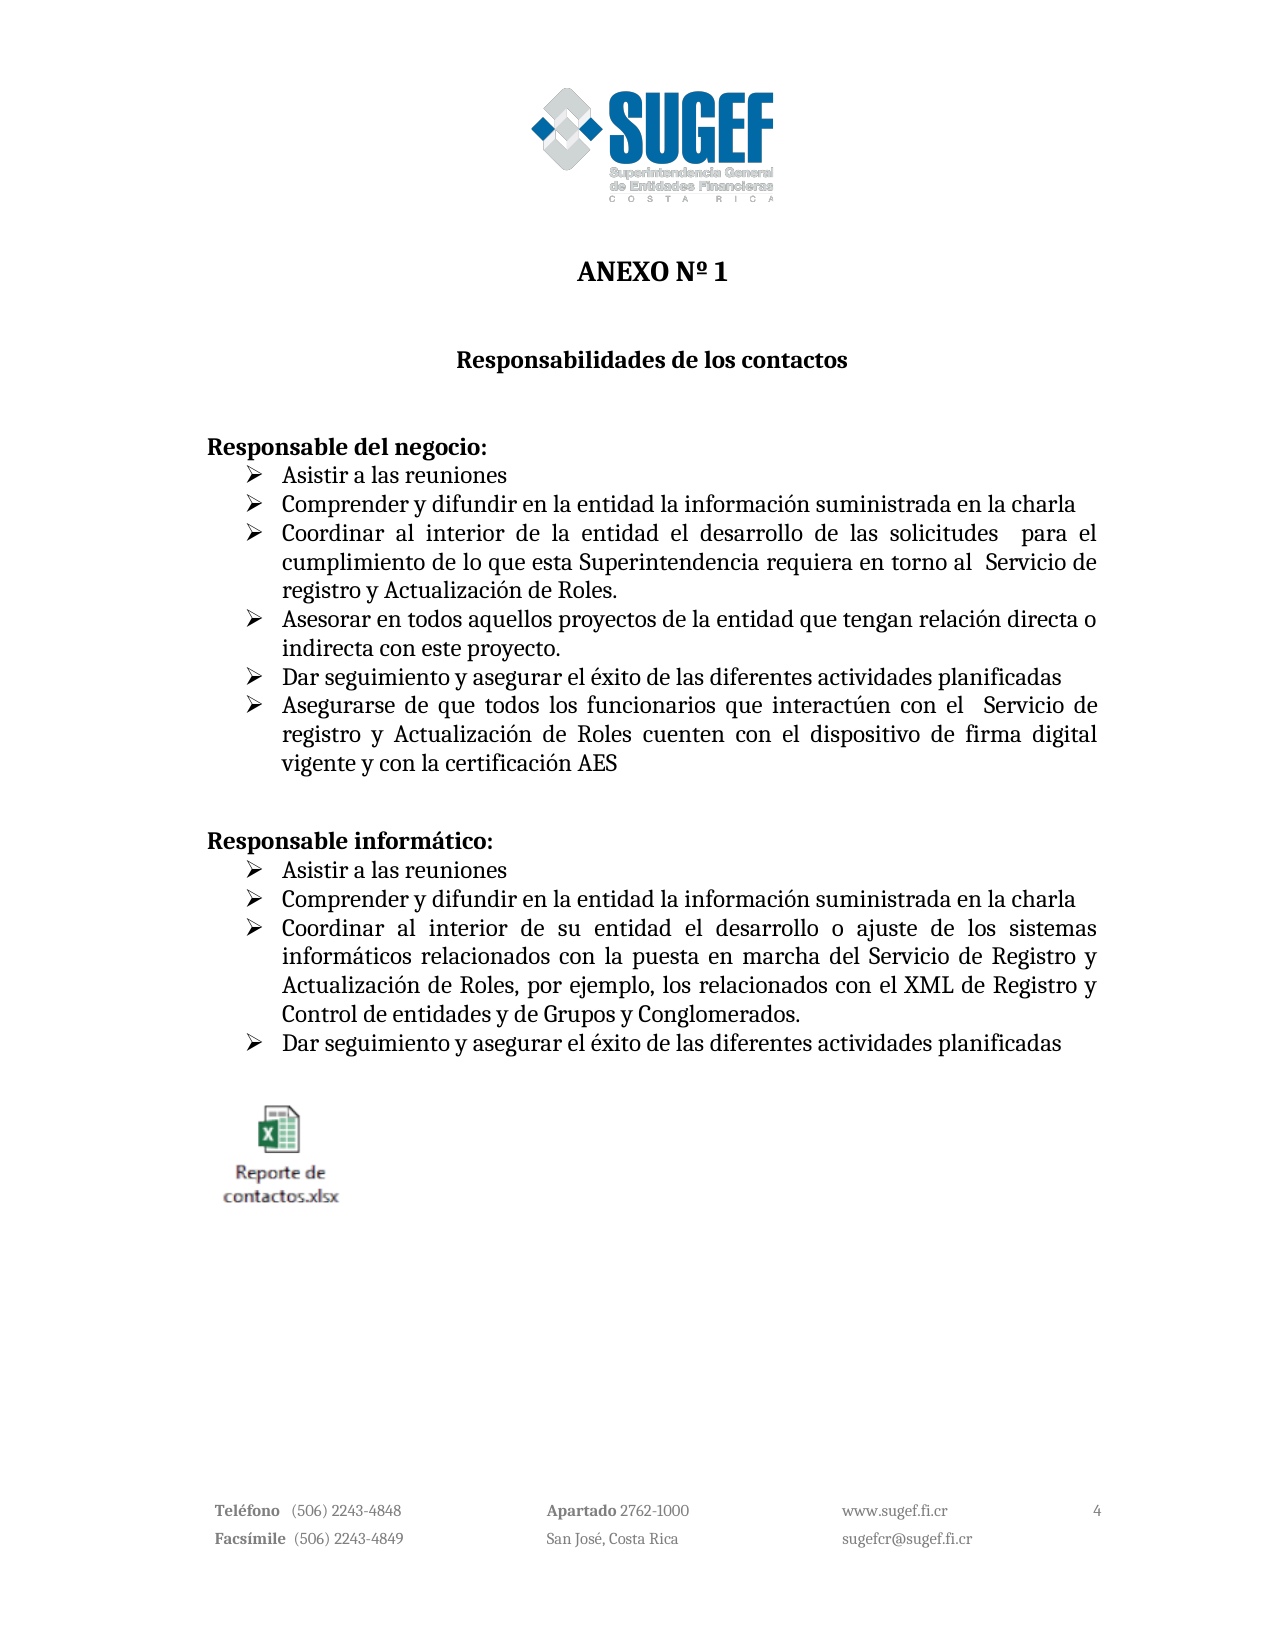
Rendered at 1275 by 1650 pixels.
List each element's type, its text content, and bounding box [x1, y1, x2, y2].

list Asistir a las reuniones [244, 856, 1098, 885]
text Responsabilidades de los contactos [207, 346, 1098, 375]
list Coordinar al interior de la entidad el desarrollo de las solicitudes para el cumplimiento de lo que esta Superintendencia requiera en torno al Servicio de registro y Actualización de Roles. [244, 519, 1098, 605]
list Asesorar en todos aquellos proyectos de la entidad que tengan relación directa o indirecta con este proyecto. [244, 605, 1098, 663]
text Responsable del negocio: [207, 433, 1098, 461]
list Asistir a las reuniones [244, 461, 1098, 490]
text ANEXO Nº 1 [207, 255, 1098, 289]
list Comprender y difundir en la entidad la información suministrada en la charla [244, 490, 1098, 519]
list Comprender y difundir en la entidad la información suministrada en la charla [244, 885, 1098, 913]
list Coordinar al interior de su entidad el desarrollo o ajuste de los sistemas informáticos relacionados con la puesta en marcha del Servicio de Registro y Actualización de Roles, por ejemplo, los relacionados con el XML de Registro y Control de entidades y de Grupos y Conglomerados. [244, 913, 1098, 1028]
picture [531, 88, 774, 202]
list Asegurarse de que todos los funcionarios que interactúen con el Servicio de registro y Actualización de Roles cuenten con el dispositivo de firma digital vigente y con la certificación AES [244, 691, 1098, 778]
list Dar seguimiento y asegurar el éxito de las diferentes actividades planificadas [244, 1028, 1098, 1057]
text Responsable informático: [207, 827, 1098, 856]
list Dar seguimiento y asegurar el éxito de las diferentes actividades planificadas [244, 663, 1098, 691]
